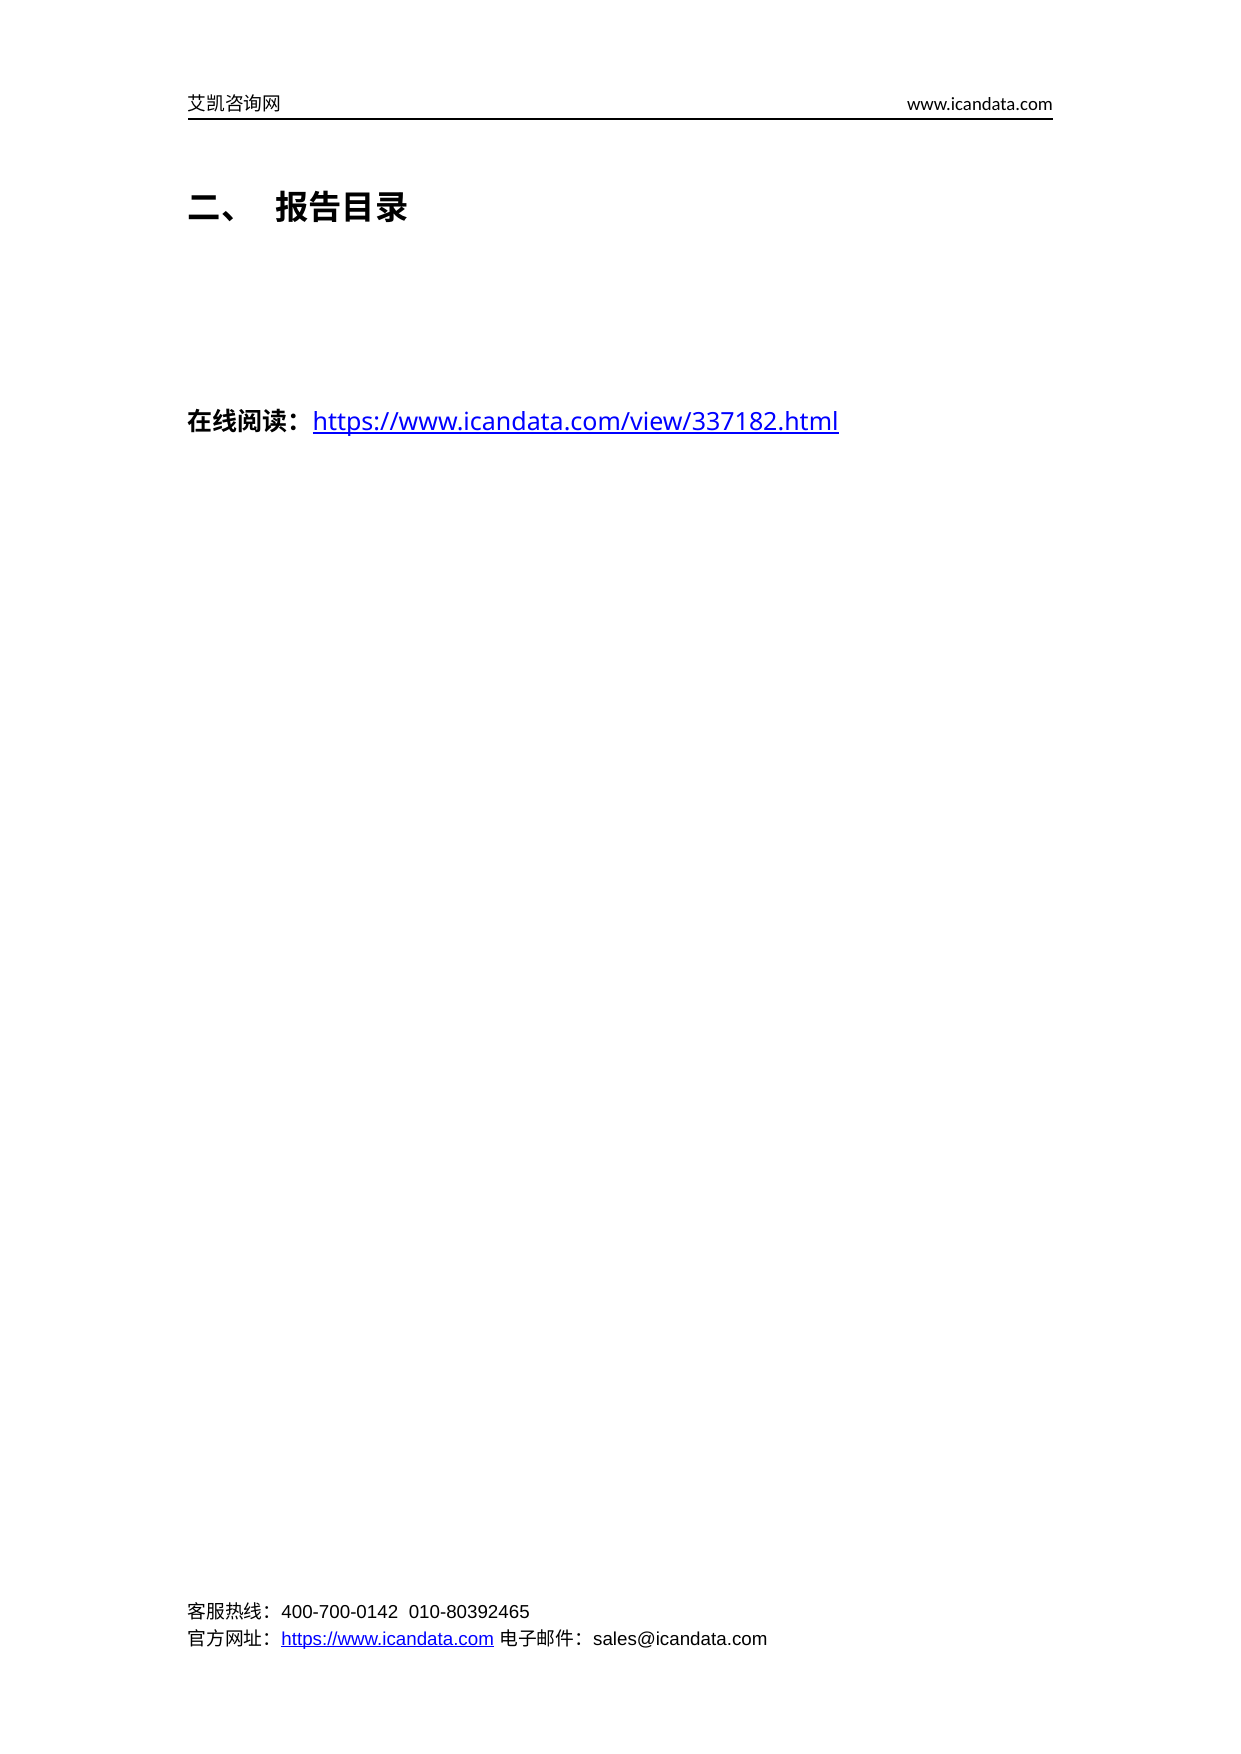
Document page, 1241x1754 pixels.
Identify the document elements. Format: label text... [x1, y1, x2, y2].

subtitle 报告目录 [187, 172, 1053, 237]
text 在线阅读：https://www.icandata.com/view/337182.html [187, 387, 1053, 452]
